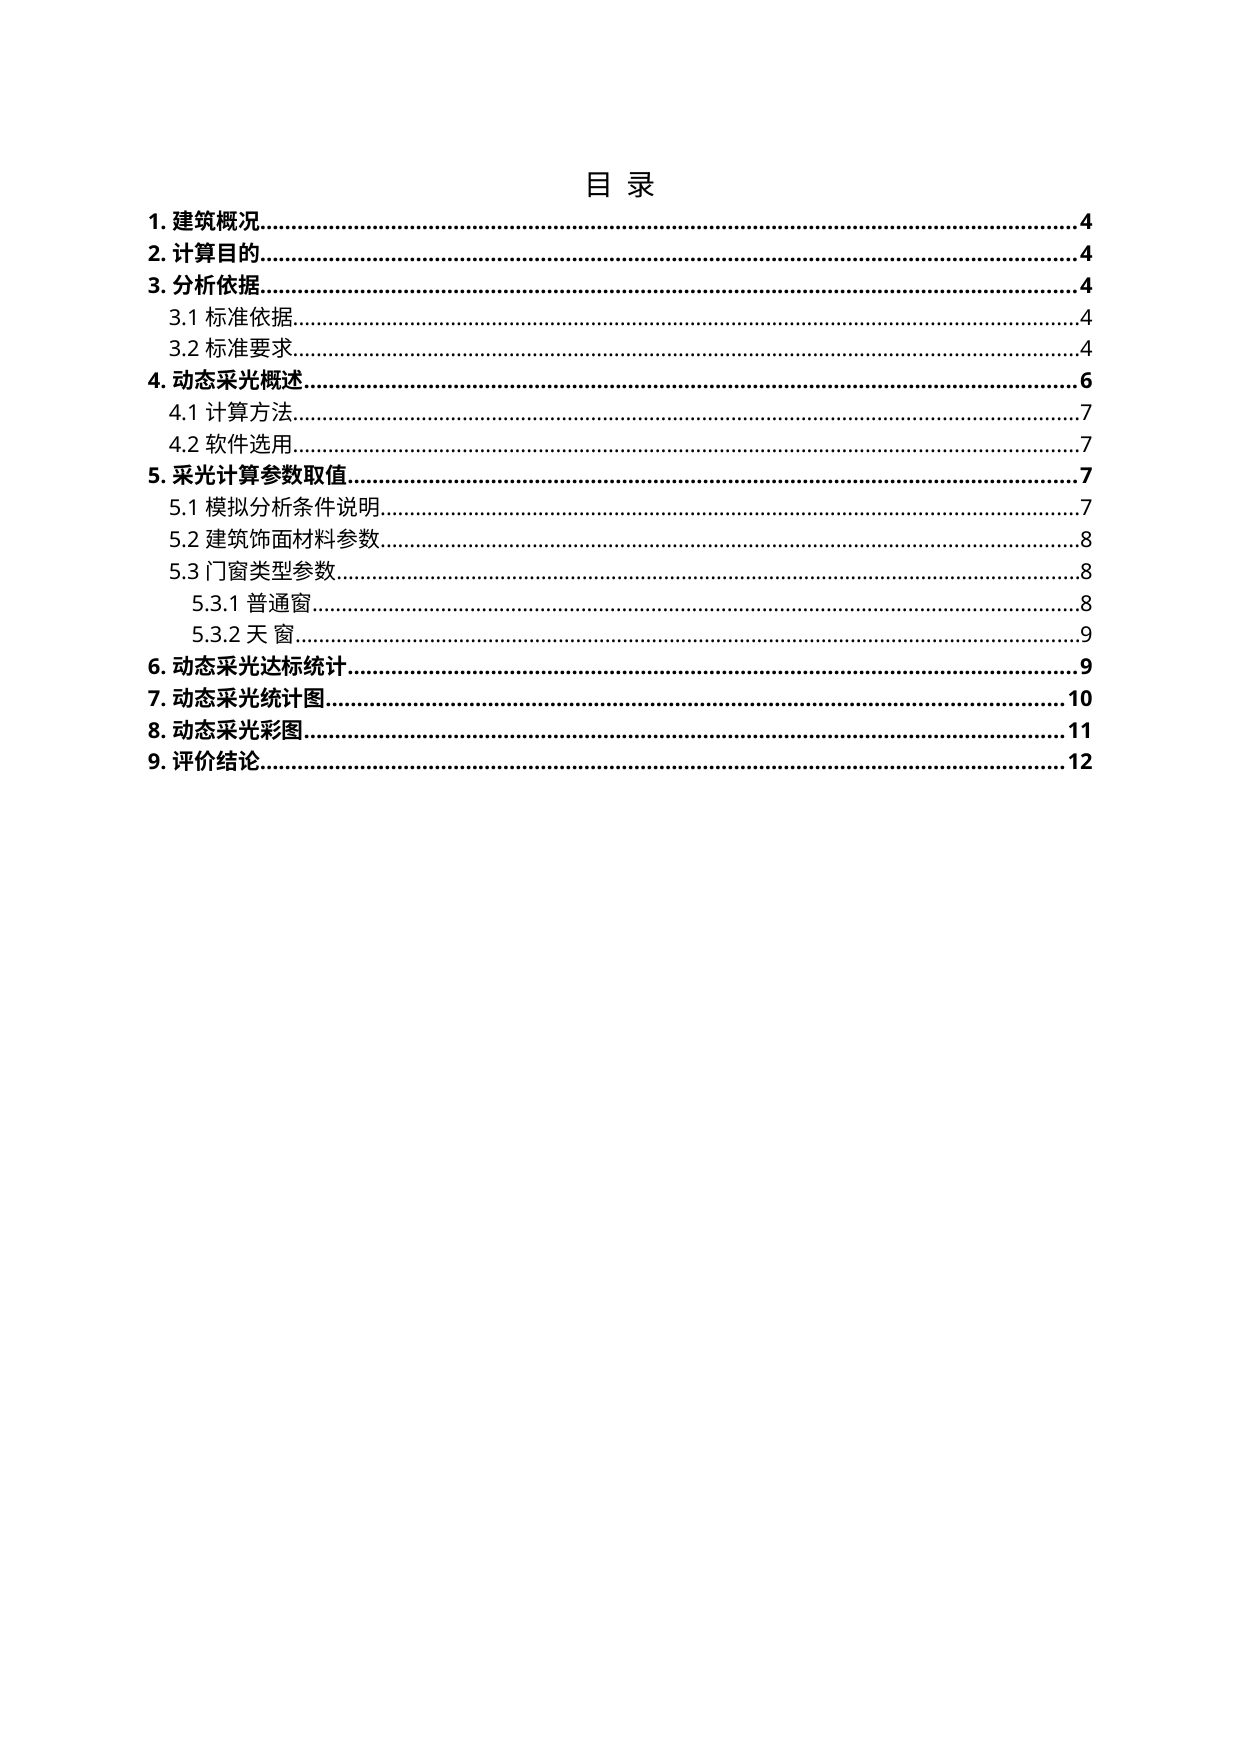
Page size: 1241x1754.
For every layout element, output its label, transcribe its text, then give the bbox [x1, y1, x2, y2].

text 5.3.2 天 窗 9 [169, 617, 1092, 649]
text 9. 评价结论 12 [148, 744, 1092, 776]
text 3.1 标准依据 4 [168, 299, 1092, 331]
text 3.2 标准要求 4 [168, 331, 1092, 363]
text 6. 动态采光达标统计 9 [148, 649, 1092, 681]
text 目 录 [148, 162, 1092, 204]
text 5.3.1 普通窗 8 [169, 586, 1092, 617]
text 5. 采光计算参数取值 7 [148, 458, 1092, 490]
text 5.3 门窗类型参数 8 [168, 554, 1092, 586]
text 4.1 计算方法 7 [168, 395, 1092, 427]
text 4. 动态采光概述 6 [148, 363, 1092, 395]
text 5.1 模拟分析条件说明 7 [168, 490, 1092, 522]
text 2. 计算目的 4 [148, 236, 1092, 268]
text 4.2 软件选用 7 [168, 427, 1092, 458]
text 8. 动态采光彩图 11 [148, 713, 1092, 744]
text 5.2 建筑饰面材料参数 8 [168, 522, 1092, 554]
text 1. 建筑概况 4 [148, 204, 1092, 236]
text 7. 动态采光统计图 10 [148, 681, 1092, 713]
text 3. 分析依据 4 [148, 268, 1092, 299]
